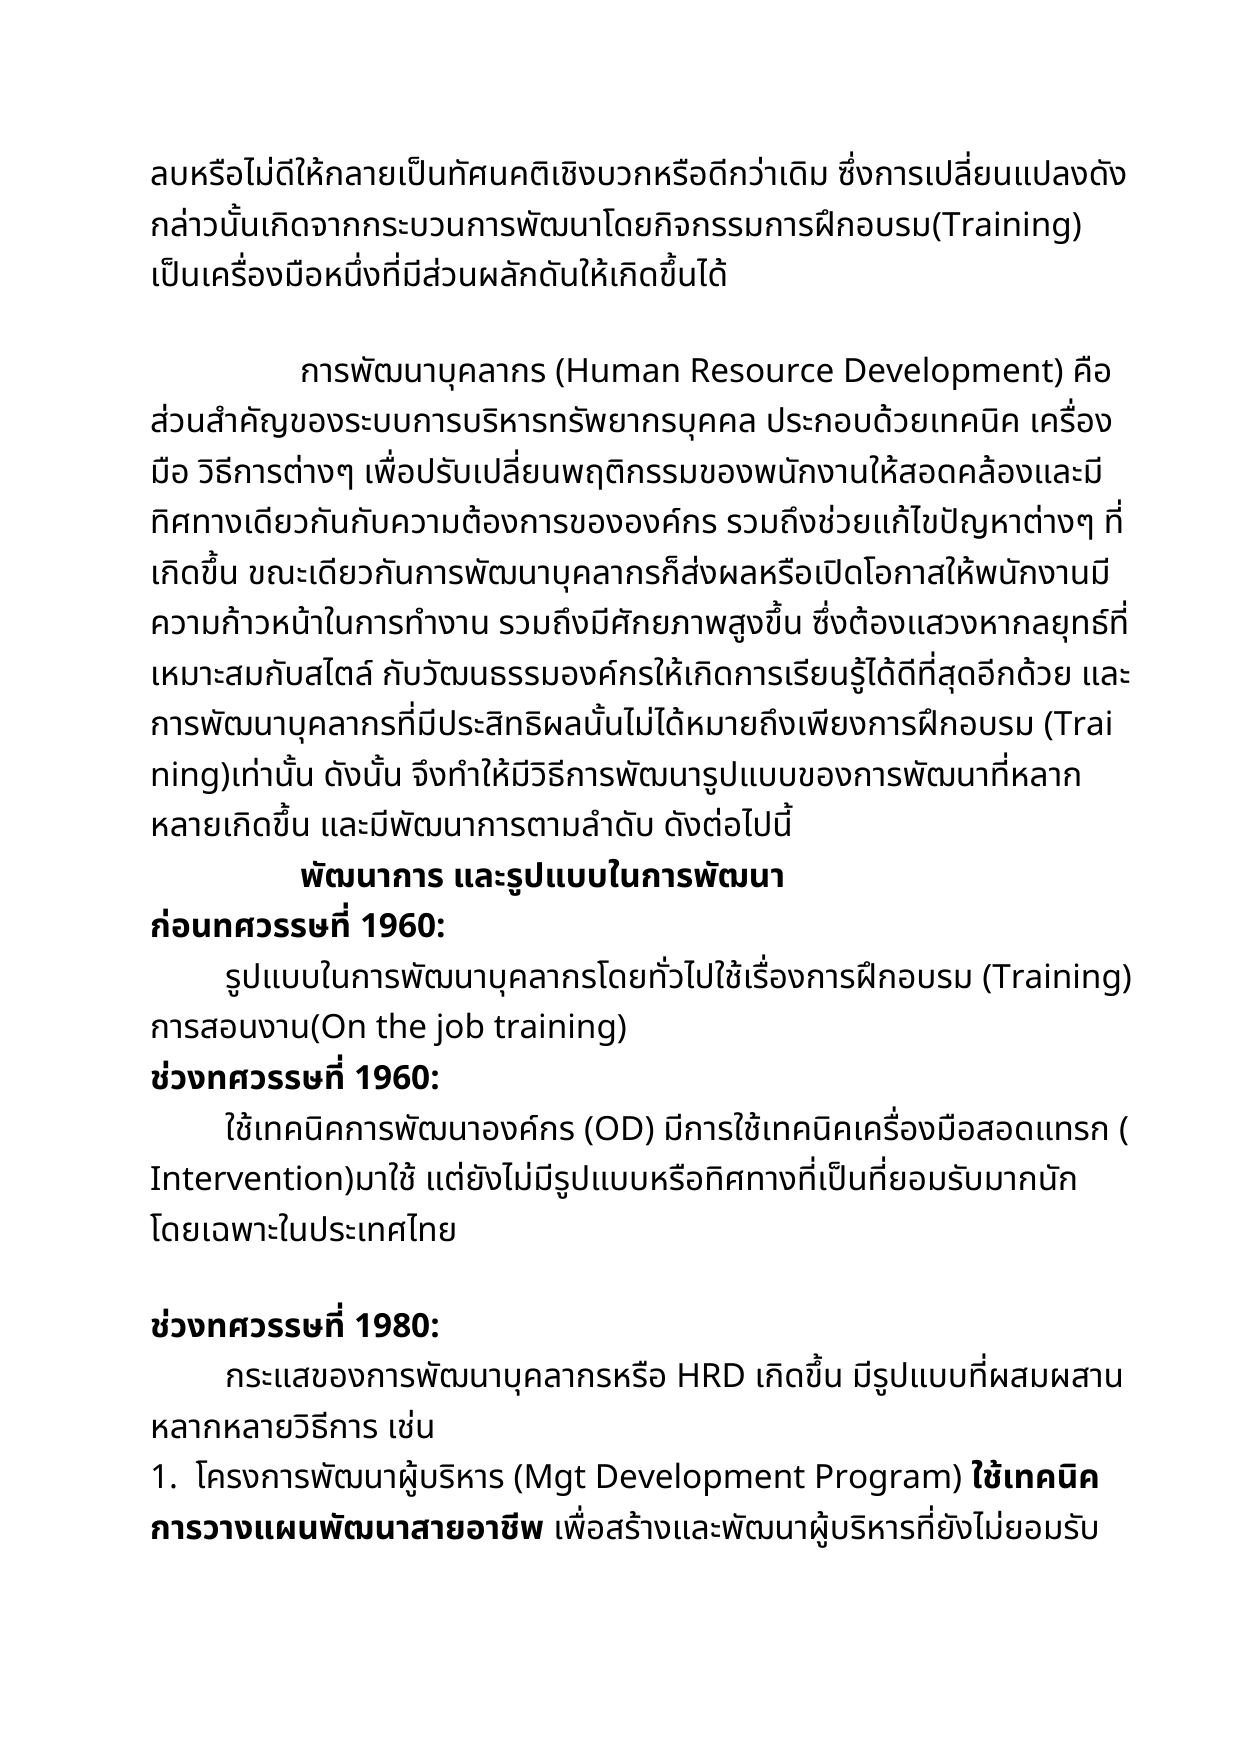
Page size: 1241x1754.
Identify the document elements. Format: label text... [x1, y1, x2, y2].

text ช่วงทศวรรษที่ 1980: [150, 1302, 1132, 1352]
text กระแสของการพัฒนาบุคลากรหรือ HRD เกิดขึ้น มีรูปแบบที่ผสมผสานหลากหลายวิธีการ เช่น [150, 1352, 1132, 1453]
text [150, 150, 1132, 251]
text การพัฒนาบุคลากร (Human Resource Development) คือส่วนสำคัญของระบบการบริหารทรัพยากรบุคคล ประกอบด้วยเทคนิค เครื่องมือ วิธีการต่างๆ เพื่อปรับเปลี่ยนพฤติกรรมของพนักงานให้สอดคล้องและมีทิศทางเดียวกันกับความต้องการขององค์กร รวมถึงช่วยแก้ไขปัญหาต่างๆ ที่เกิดขึ้น ขณะเดียวกันการพัฒนาบุคลากรก็ส่งผลหรือเปิดโอกาสให้พนักงานมีความก้าวหน้าในการทำงาน รวมถึงมีศักยภาพสูงขึ้น ซึ่งต้องแสวงหากลยุทธ์ที่เหมาะสมกับสไตล์ กับวัฒนธรรมองค์กรให้เกิดการเรียนรู้ได้ดีที่สุดอีกด้วย และการพัฒนาบุคลากรที่มีประสิทธิผลนั้นไม่ได้หมายถึงเพียงการฝึกอบรม (Training)เท่านั้น ดังนั้น จึงทำให้มีวิธีการพัฒนารูปแบบของการพัฒนาที่หลากหลายเกิดขึ้น และมีพัฒนาการตามลำดับ ดังต่อไปนี้ [150, 347, 1132, 852]
text พัฒนาการ และรูปแบบในการพัฒนา [150, 852, 1132, 902]
text ช่วงทศวรรษที่ 1960: [150, 1054, 1132, 1104]
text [150, 1453, 1132, 1554]
text ก่อนทศวรรษที่ 1960: [150, 902, 1132, 953]
text เป็นเครื่องมือหนึ่งที่มีส่วนผลักดันให้เกิดขึ้นได้ [150, 251, 1132, 301]
text รูปแบบในการพัฒนาบุคลากรโดยทั่วไปใช้เรื่องการฝึกอบรม (Training) การสอนงาน(On the job training) [150, 953, 1132, 1054]
text ใช้เทคนิคการพัฒนาองค์กร (OD) มีการใช้เทคนิคเครื่องมือสอดแทรก (Intervention)มาใช้ แต่ยังไม่มีรูปแบบหรือทิศทางที่เป็นที่ยอมรับมากนัก โดยเฉพาะในประเทศไทย [150, 1104, 1132, 1256]
